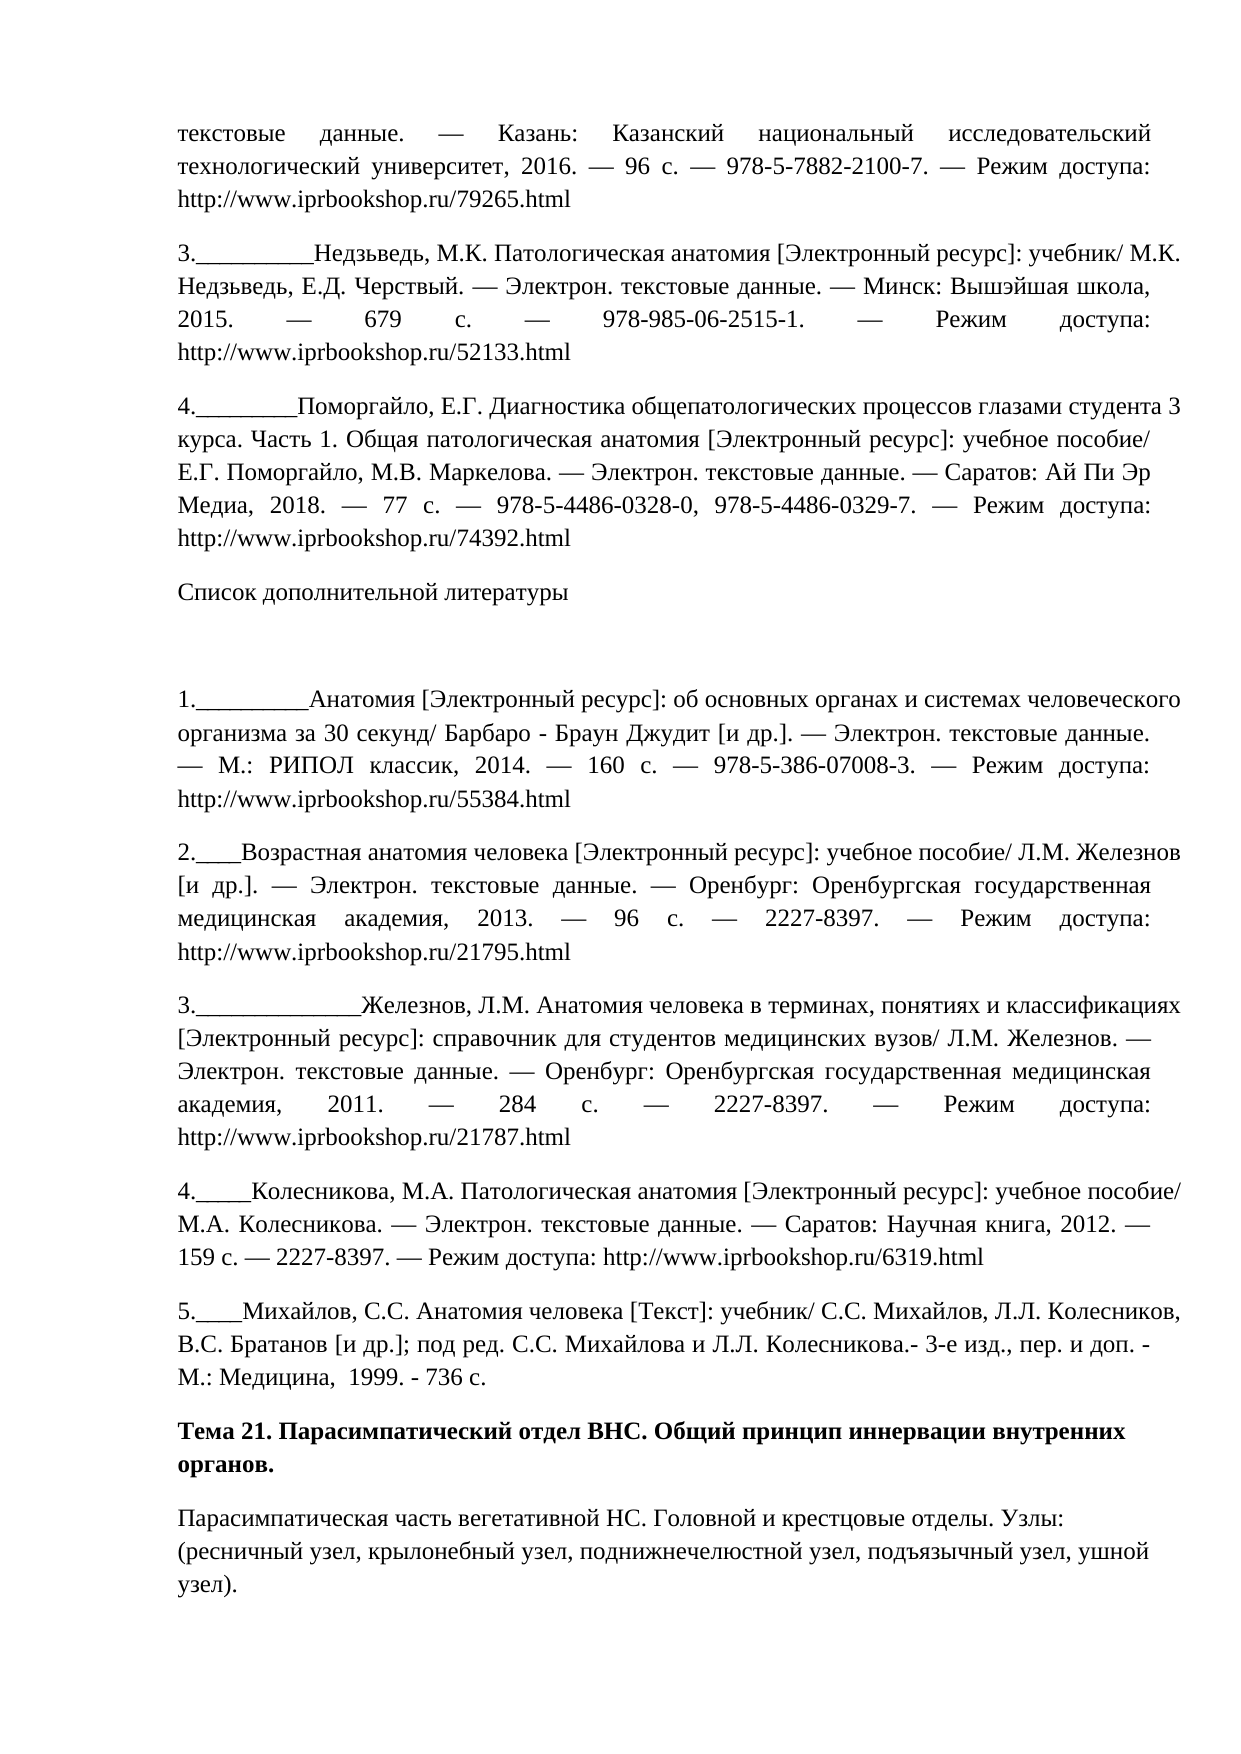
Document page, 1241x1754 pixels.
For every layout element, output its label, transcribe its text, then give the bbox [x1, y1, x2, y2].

text 3. Недзьведь, М.К. Патологическая анатомия [Электронный ресурс]: учебник/ М.К. Недзьведь, Е.Д. Черствый. — Электрон. текстовые данные. — Минск: Вышэйшая школа, 2015. — 679 c. — 978-985-06-2515-1. — Режим доступа: http://www.iprbookshop.ru/52133.html [177, 238, 1152, 366]
text 5. Михайлов, С.С. Анатомия человека [Текст]: учебник/ С.С. Михайлов, Л.Л. Колесников, В.С. Братанов [и др.]; под ред. С.С. Михайлова и Л.Л. Колесникова.- 3-е изд., пер. и доп. - М.: Медицина, 1999. - 736 с. [177, 1296, 1152, 1391]
text 2. Возрастная анатомия человека [Электронный ресурс]: учебное пособие/ Л.М. Железнов [и др.]. — Электрон. текстовые данные. — Оренбург: Оренбургская государственная медицинская академия, 2013. — 96 c. — 2227-8397. — Режим доступа: http://www.iprbookshop.ru/21795.html [177, 837, 1152, 965]
text Список дополнительной литературы [177, 577, 1152, 606]
text Тема 21. Парасимпатический отдел ВНС. Общий принцип иннервации внутренних органов. [177, 1416, 1152, 1478]
text 1. Анатомия [Электронный ресурс]: об основных органах и системах человеческого организма за 30 секунд/ Барбаро - Браун Джудит [и др.]. — Электрон. текстовые данные. — М.: РИПОЛ классик, 2014. — 160 c. — 978-5-386-07008-3. — Режим доступа: http://www.iprbookshop.ru/55384.html [177, 684, 1152, 812]
text 4. Поморгайло, Е.Г. Диагностика общепатологических процессов глазами студента 3 курса. Часть 1. Общая патологическая анатомия [Электронный ресурс]: учебное пособие/ Е.Г. Поморгайло, М.В. Маркелова. — Электрон. текстовые данные. — Саратов: Ай Пи Эр Медиа, 2018. — 77 c. — 978-5-4486-0328-0, 978-5-4486-0329-7. — Режим доступа: http://www.iprbookshop.ru/74392.html [177, 391, 1152, 552]
text Парасимпатическая часть вегетативной НС. Головной и крестцовые отделы. Узлы: (ресничный узел, крылонебный узел, поднижнечелюстной узел, подъязычный узел, ушной узел). [177, 1503, 1152, 1598]
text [177, 118, 1152, 213]
text 4. Колесникова, М.А. Патологическая анатомия [Электронный ресурс]: учебное пособие/ М.А. Колесникова. — Электрон. текстовые данные. — Саратов: Научная книга, 2012. — 159 c. — 2227-8397. — Режим доступа: http://www.iprbookshop.ru/6319.html [177, 1176, 1152, 1271]
text 3. Железнов, Л.М. Анатомия человека в терминах, понятиях и классификациях [Электронный ресурс]: справочник для студентов медицинских вузов/ Л.М. Железнов. — Электрон. текстовые данные. — Оренбург: Оренбургская государственная медицинская академия, 2011. — 284 c. — 2227-8397. — Режим доступа: http://www.iprbookshop.ru/21787.html [177, 990, 1152, 1151]
